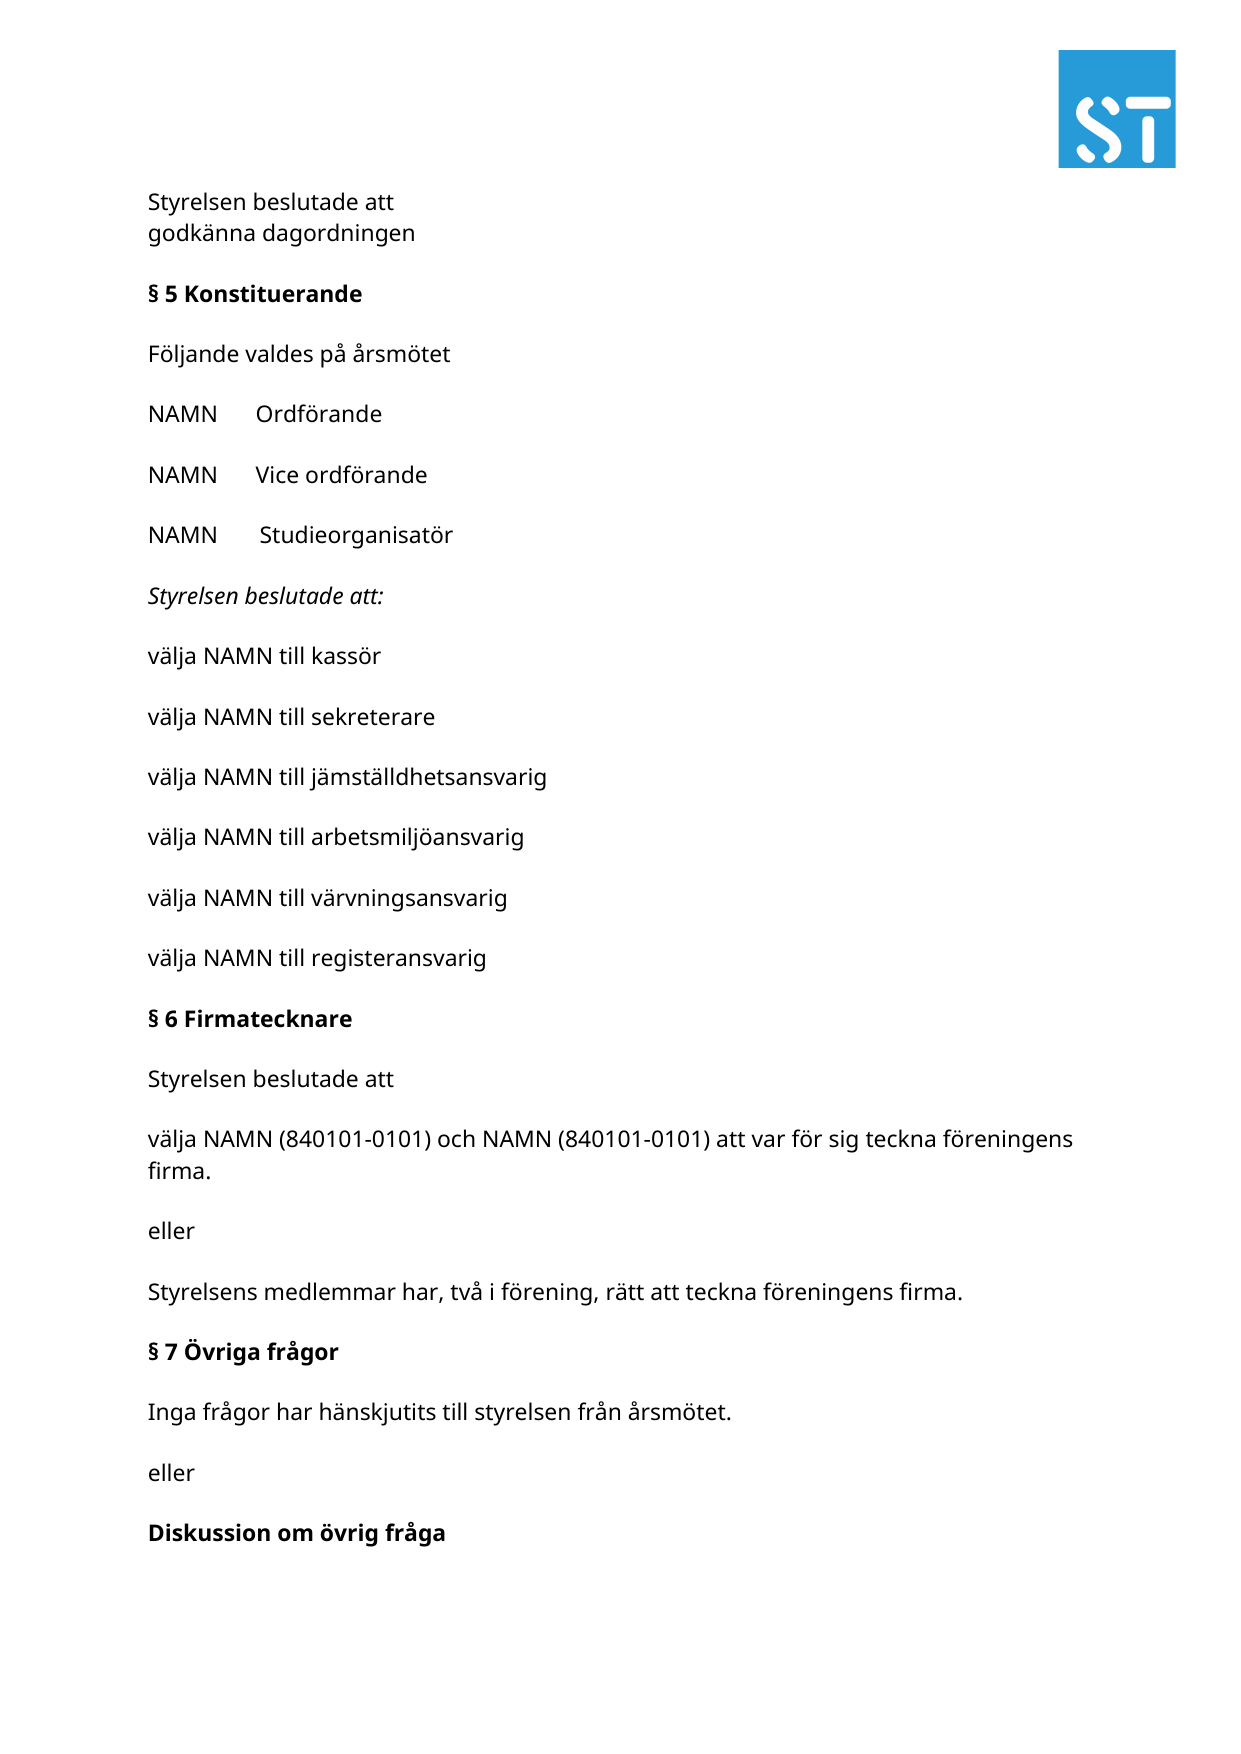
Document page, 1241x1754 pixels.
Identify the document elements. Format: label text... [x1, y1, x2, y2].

text Styrelsen beslutade att: [148, 579, 1093, 611]
text välja NAMN till kassör [148, 640, 1093, 671]
text välja NAMN till arbetsmiljöansvarig [148, 821, 1093, 852]
text Följande valdes på årsmötet [148, 338, 1093, 369]
text NAMN Ordförande [148, 398, 1093, 429]
text § 7 Övriga frågor [148, 1336, 1093, 1367]
text välja NAMN (840101-0101) och NAMN (840101-0101) att var för sig teckna föreningens firma. [148, 1123, 1093, 1186]
text välja NAMN till jämställdhetsansvarig [148, 761, 1093, 792]
text Styrelsen beslutade att godkänna dagordningen [148, 186, 1093, 248]
text Styrelsens medlemmar har, två i förening, rätt att teckna föreningens firma. [148, 1275, 1093, 1307]
text välja NAMN till registeransvarig [148, 942, 1093, 973]
text § 6 Firmatecknare [148, 1002, 1093, 1034]
text välja NAMN till sekreterare [148, 700, 1093, 732]
text Diskussion om övrig fråga [148, 1517, 1093, 1548]
text eller [148, 1457, 1093, 1488]
text § 5 Konstituerande [148, 277, 1093, 309]
text välja NAMN till värvningsansvarig [148, 882, 1093, 913]
picture [1058, 50, 1176, 168]
text eller [148, 1215, 1093, 1246]
text NAMN Vice ordförande [148, 459, 1093, 490]
text Styrelsen beslutade att [148, 1063, 1093, 1094]
text Inga frågor har hänskjutits till styrelsen från årsmötet. [148, 1396, 1093, 1427]
text NAMN Studieorganisatör [148, 519, 1093, 550]
